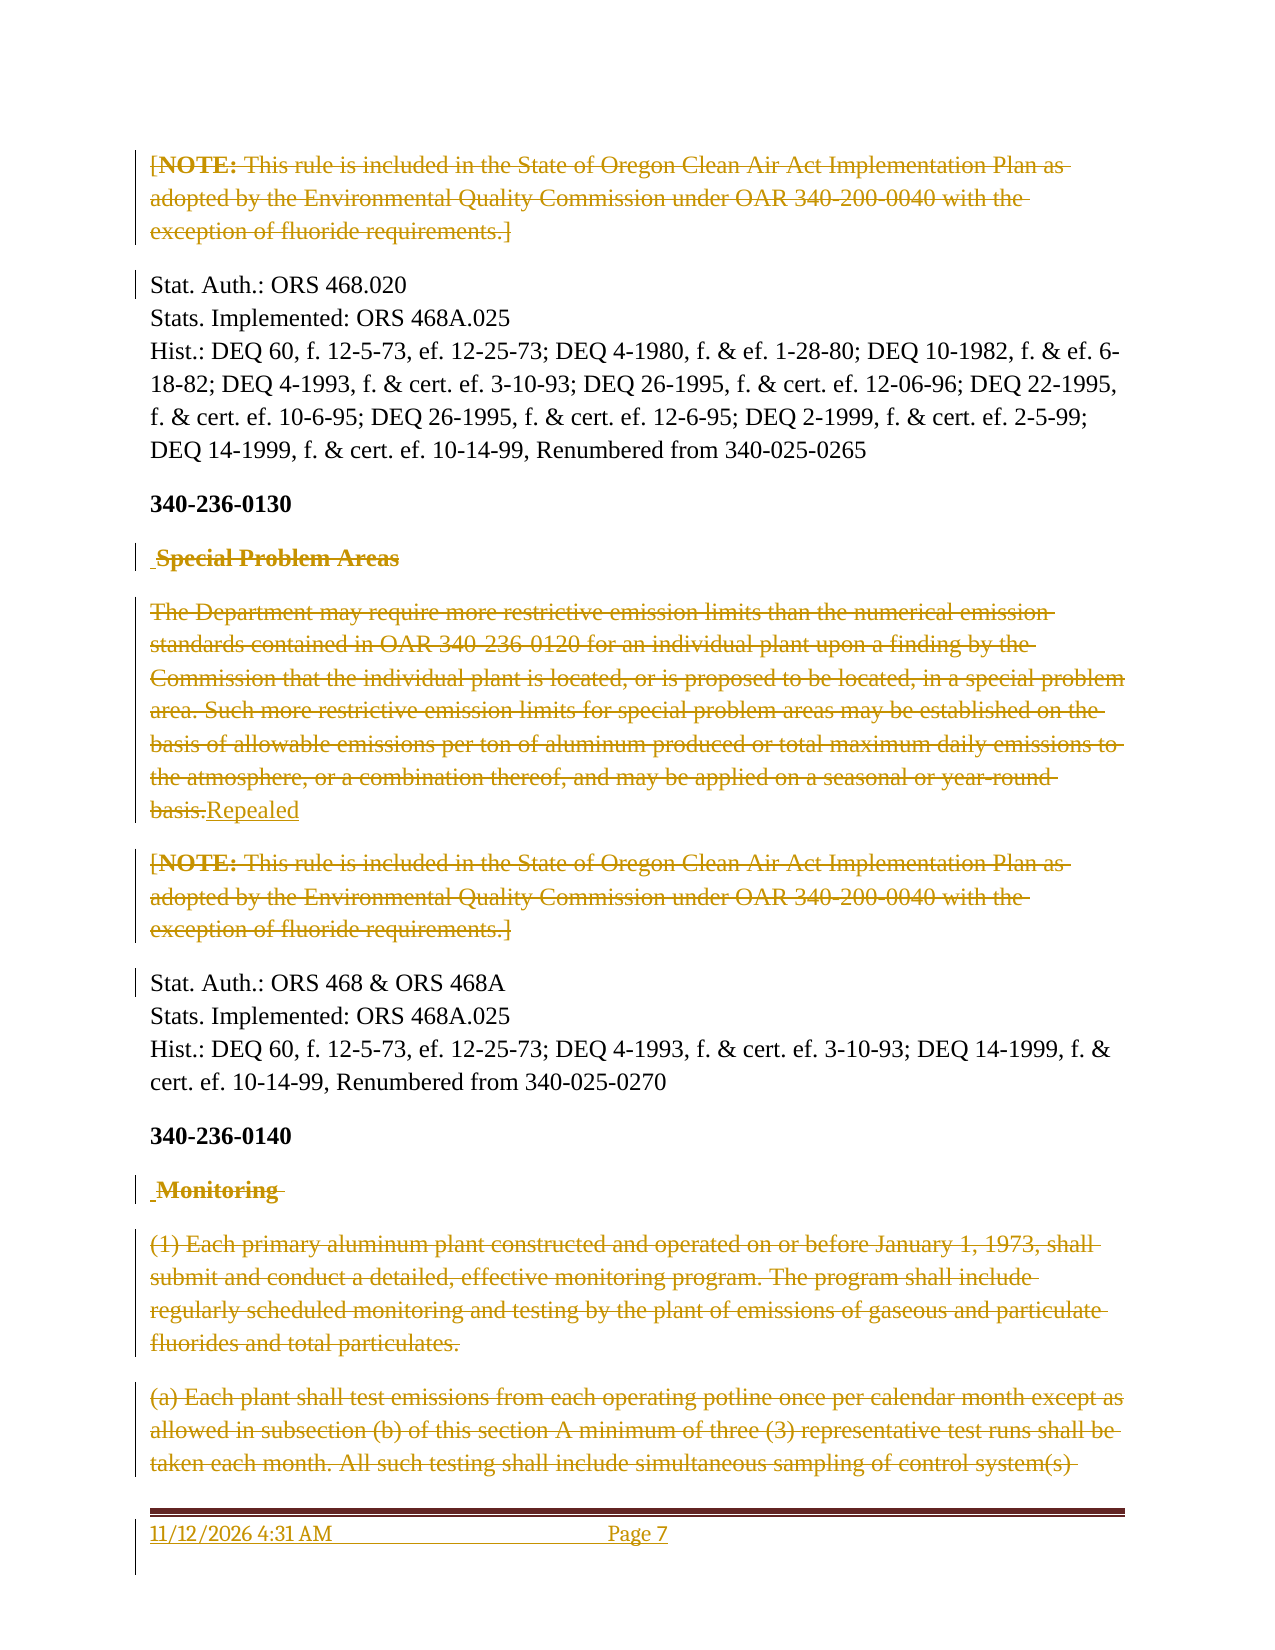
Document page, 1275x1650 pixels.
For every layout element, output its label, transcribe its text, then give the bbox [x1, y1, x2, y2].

text 340-236-0140 [150, 1121, 1125, 1150]
text Stat. Auth.: ORS 468 & ORS 468A Stats. Implemented: ORS 468A.025 Hist.: DEQ 60, f. 12-5-73, ef. 12-25-73; DEQ 4-1993, f. & cert. ef. 3-10-93; DEQ 14-1999, f. & cert. ef. 10-14-99, Renumbered from 340-025-0270 [150, 968, 1125, 1096]
text Stat. Auth.: ORS 468.020 Stats. Implemented: ORS 468A.025 Hist.: DEQ 60, f. 12-5-73, ef. 12-25-73; DEQ 4-1980, f. & ef. 1-28-80; DEQ 10-1982, f. & ef. 6-18-82; DEQ 4-1993, f. & cert. ef. 3-10-93; DEQ 26-1995, f. & cert. ef. 12-06-96; DEQ 22-1995, f. & cert. ef. 10-6-95; DEQ 26-1995, f. & cert. ef. 12-6-95; DEQ 2-1999, f. & cert. ef. 2-5-99; DEQ 14-1999, f. & cert. ef. 10-14-99, Renumbered from 340-025-0265 [150, 270, 1125, 464]
text 340-236-0130 [150, 489, 1125, 518]
